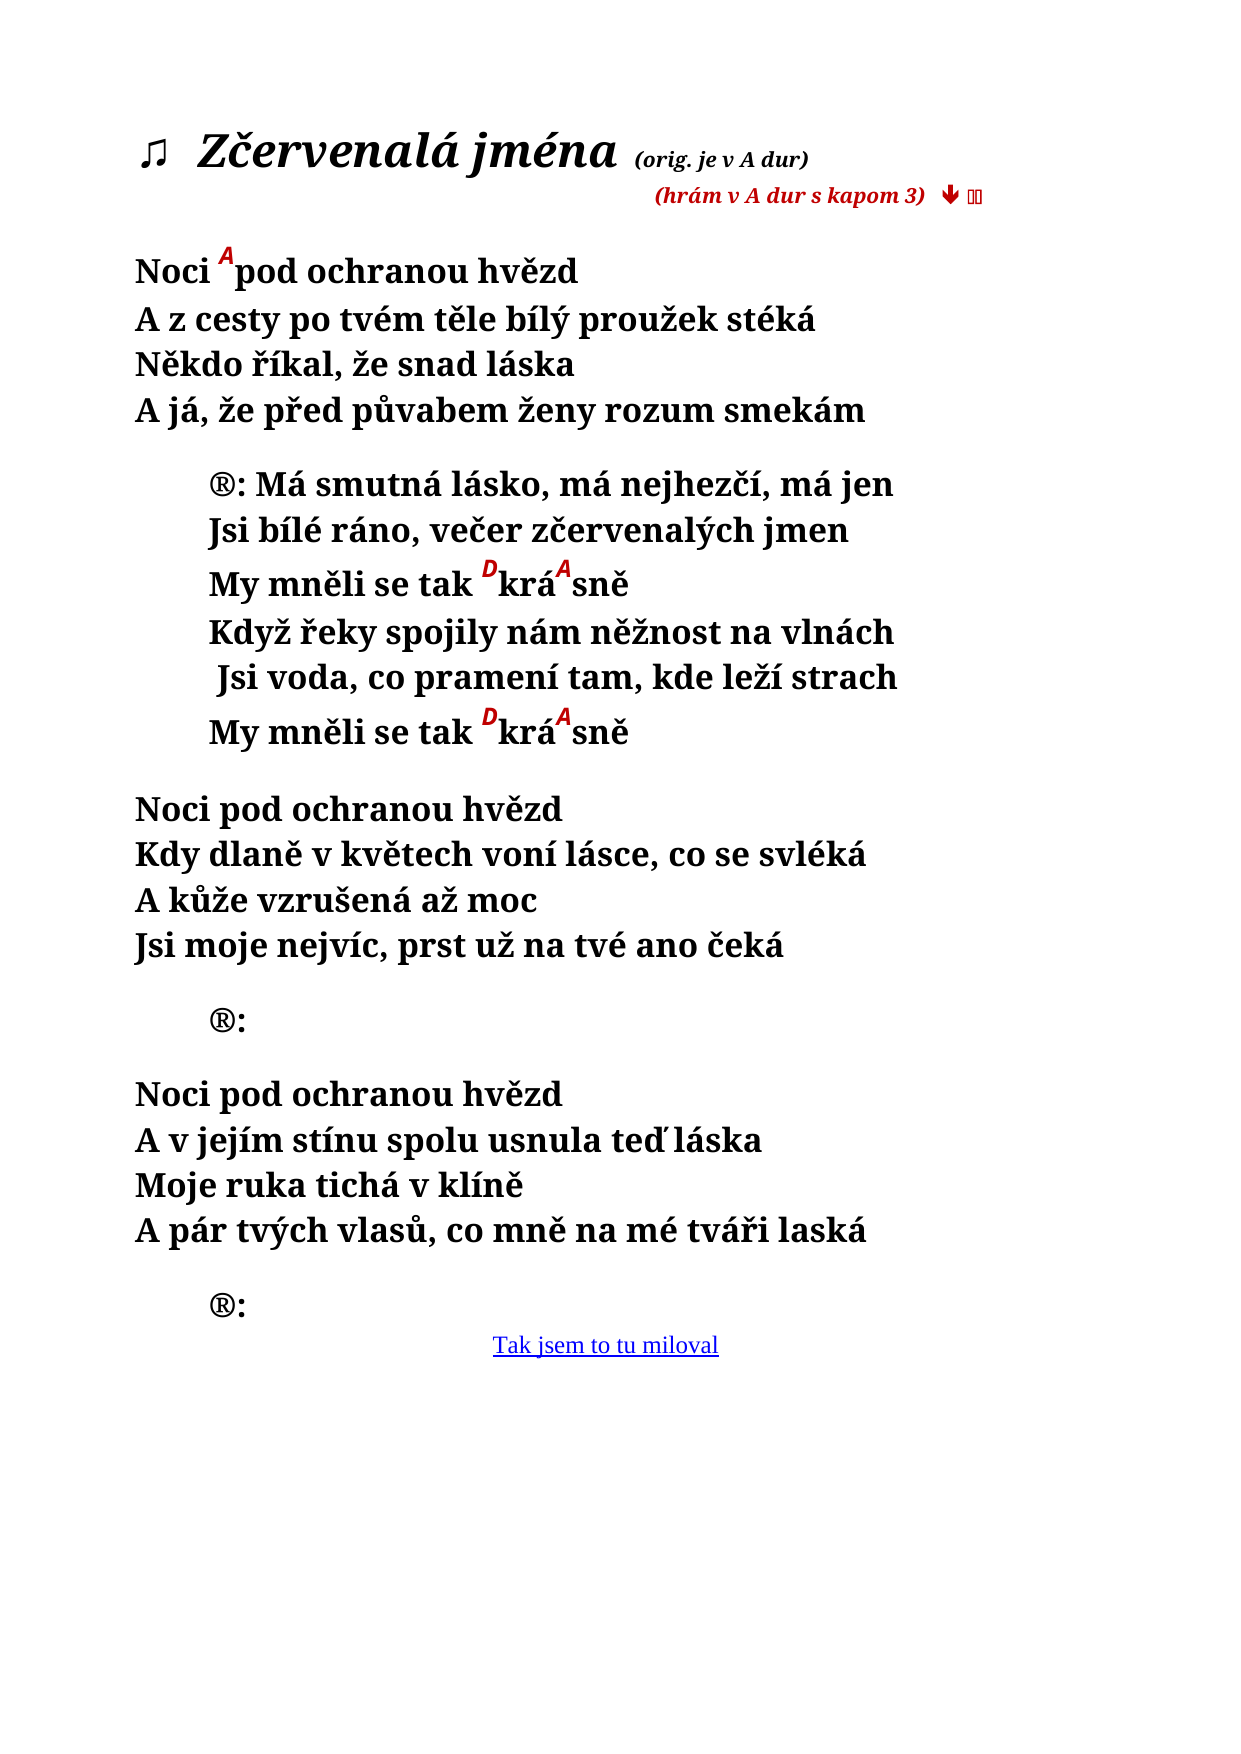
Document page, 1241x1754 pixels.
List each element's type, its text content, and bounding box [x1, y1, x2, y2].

table_cell Tak jsem to tu miloval [133, 1329, 1078, 1361]
table_header ♫ Zčervenalá jména (orig. je v A dur) (hrám v A dur s kapom 3) Noci Apod ochranou hvězd A z cesty po tvém těle bílý proužek stéká Někdo říkal, že snad láska A já, že před půvabem ženy rozum smekám ®: Má smutná lásko, má nejhezčí, má jen Jsi bílé ráno, večer zčervenalých jmen My mněli se tak DkráAsně Když řeky spojily nám něžnost na vlnách Jsi voda, co pramení tam, kde leží strach My mněli se tak DkráAsně Noci pod ochranou hvězd Kdy dlaně v květech voní lásce, co se svléká A kůže vzrušená až moc Jsi moje nejvíc, prst už na tvé ano čeká ®: Noci pod ochranou hvězd A v jejím stínu spolu usnula teď láska Moje ruka tichá v klíně A pár tvých vlasů, co mně na mé tváři laská ®: [133, 118, 1078, 1329]
